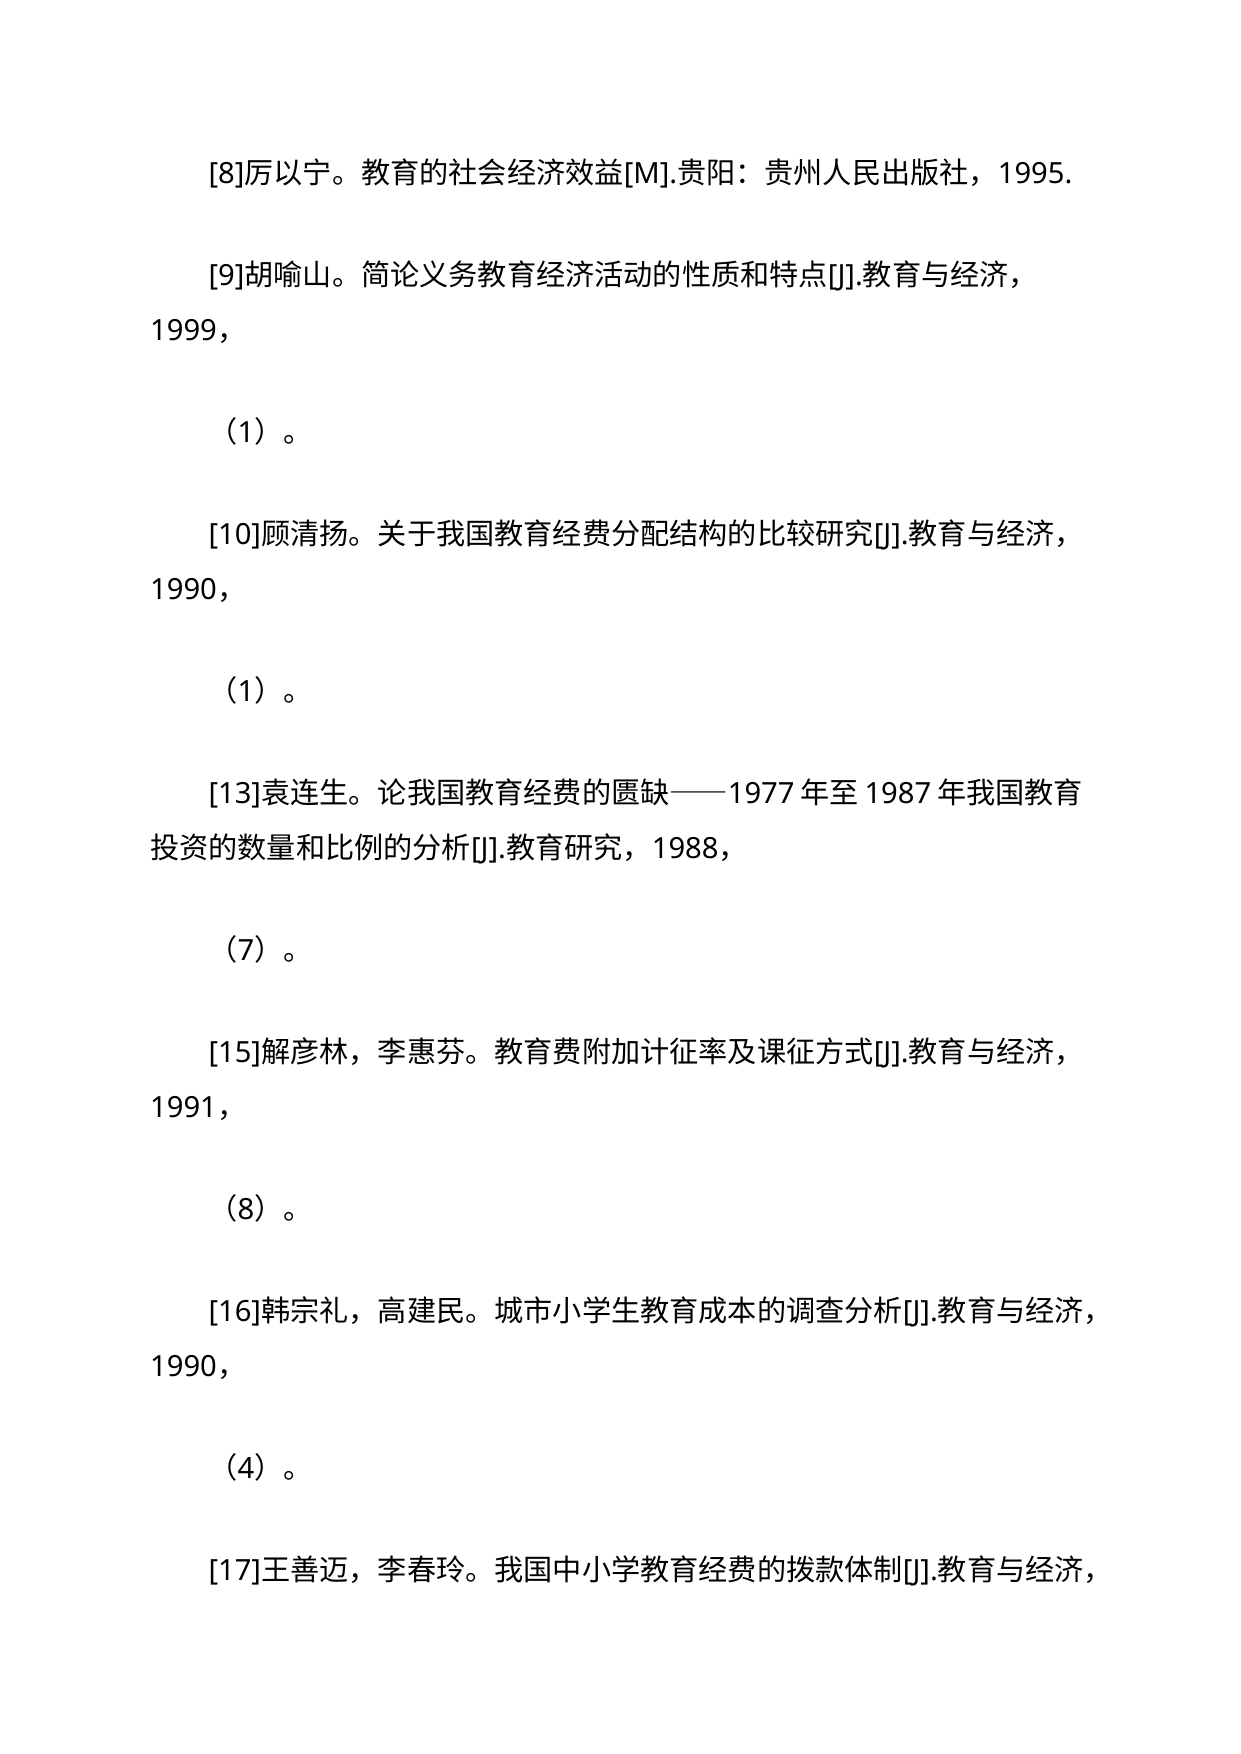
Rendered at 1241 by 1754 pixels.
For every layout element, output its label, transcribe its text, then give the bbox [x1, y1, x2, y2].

text [16]韩宗礼，高建民。城市小学生教育成本的调查分析[J].教育与经济，1990， [150, 1288, 1090, 1385]
text （8）。 [150, 1186, 1090, 1228]
text [9]胡喻山。简论义务教育经济活动的性质和特点[J].教育与经济，1999， [150, 252, 1090, 349]
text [150, 1547, 1090, 1589]
text （7）。 [150, 927, 1090, 969]
text （1）。 [150, 668, 1090, 710]
text [8]厉以宁。教育的社会经济效益[M].贵阳：贵州人民出版社，1995. [150, 150, 1090, 192]
text （4）。 [150, 1445, 1090, 1487]
text （1）。 [150, 409, 1090, 451]
text [10]顾清扬。关于我国教育经费分配结构的比较研究[J].教育与经济，1990， [150, 511, 1090, 608]
text [15]解彦林，李惠芬。教育费附加计征率及课征方式[J].教育与经济，1991， [150, 1029, 1090, 1126]
text [13]袁连生。论我国教育经费的匮缺——1977年至1987年我国教育投资的数量和比例的分析[J].教育研究，1988， [150, 770, 1090, 867]
